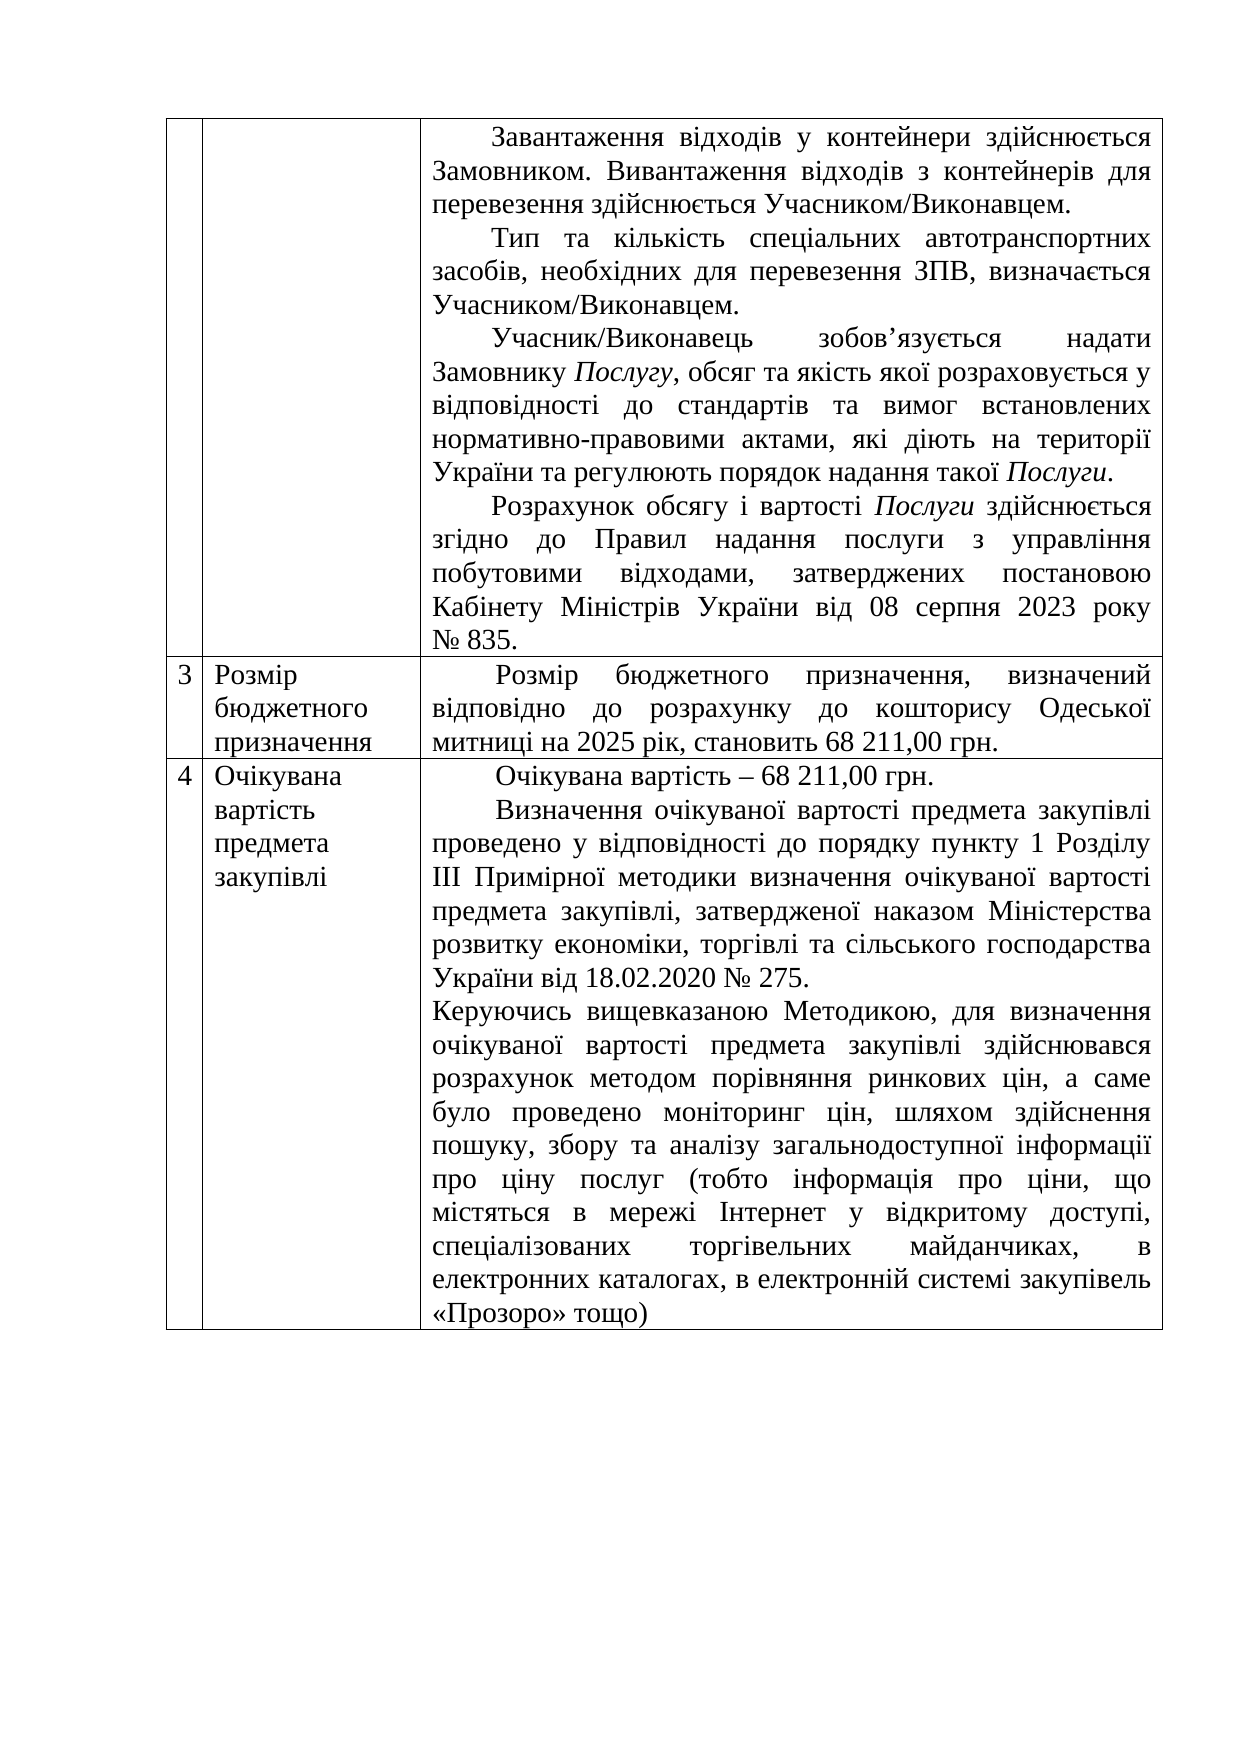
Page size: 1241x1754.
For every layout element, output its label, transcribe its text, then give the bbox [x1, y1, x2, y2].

table_cell 4 [167, 759, 202, 1329]
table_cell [203, 119, 420, 656]
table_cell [421, 119, 1162, 656]
table_cell 3 [167, 657, 202, 757]
table_cell 2 [167, 119, 202, 656]
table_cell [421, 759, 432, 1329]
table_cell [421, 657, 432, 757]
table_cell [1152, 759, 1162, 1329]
table_cell Розмір бюджетного призначення [298, 657, 420, 757]
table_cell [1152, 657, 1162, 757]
table_cell Очікувана вартість предмета закупівлі [203, 759, 420, 1329]
